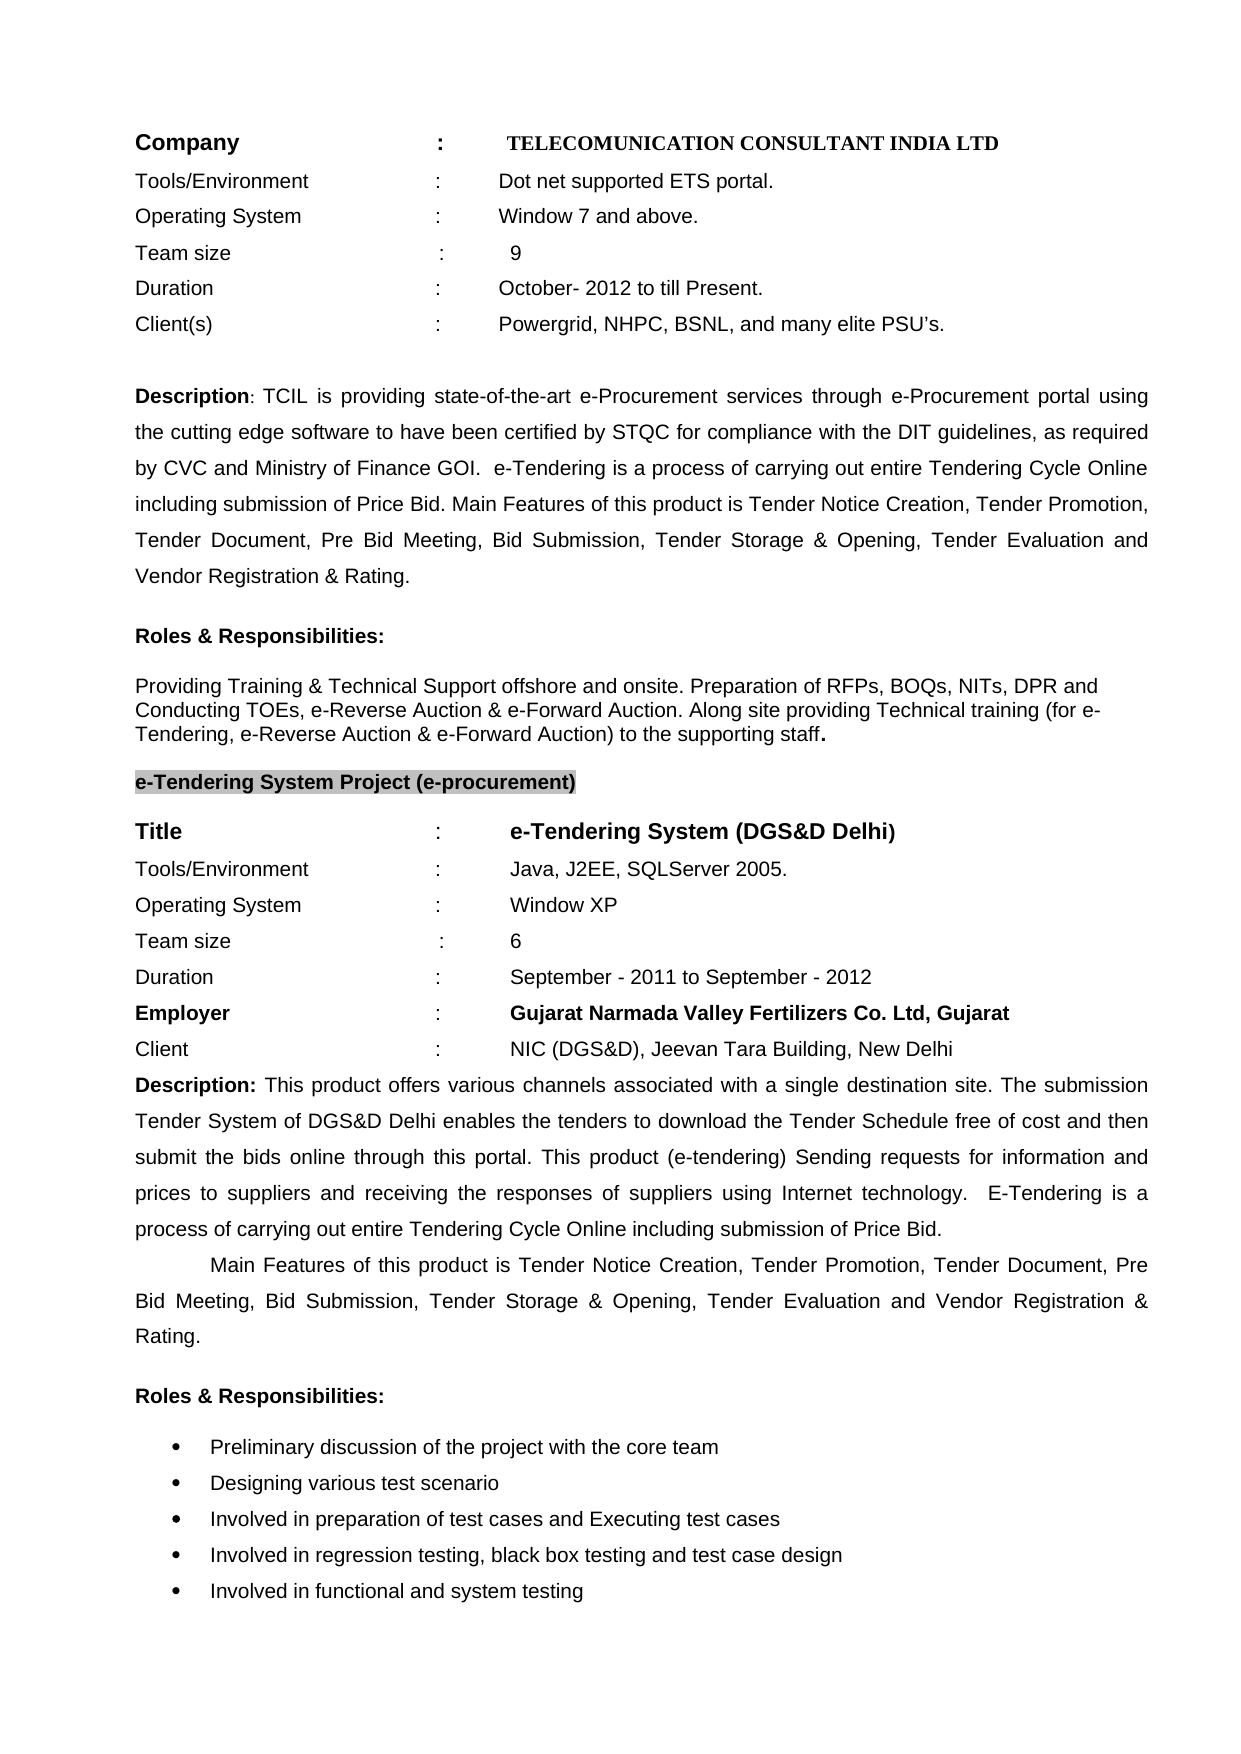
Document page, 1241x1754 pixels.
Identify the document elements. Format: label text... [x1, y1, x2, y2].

text Roles & Responsibilities: [135, 624, 1150, 648]
list Involved in regression testing, black box testing and test case design [172, 1543, 1150, 1567]
text Employer : Gujarat Narmada Valley Fertilizers Co. Ltd, Gujarat [135, 1001, 1150, 1025]
text Description: This product offers various channels associated with a single destination site. The submission Tender System of DGS&D Delhi enables the tenders to download the Tender Schedule free of cost and then submit the bids online through this portal. This product (e-tendering) Sending requests for information and prices to suppliers and receiving the responses of suppliers using Internet technology. E-Tendering is a process of carrying out entire Tendering Cycle Online including submission of Price Bid. [135, 1073, 1150, 1241]
text Company : TELECOMUNICATION CONSULTANT INDIA LTD [135, 129, 1150, 155]
text Providing Training & Technical Support offshore and onsite. Preparation of RFPs, BOQs, NITs, DPR and Conducting TOEs, e-Reverse Auction & e-Forward Auction. Along site providing Technical training (for e-Tendering, e-Reverse Auction & e-Forward Auction) to the supporting staff. [135, 674, 1150, 746]
text Description: TCIL is providing state-of-the-art e-Procurement services through e-Procurement portal using the cutting edge software to have been certified by STQC for compliance with the DIT guidelines, as required by CVC and Ministry of Finance GOI. e-Tendering is a process of carrying out entire Tendering Cycle Online including submission of Price Bid. Main Features of this product is Tender Notice Creation, Tender Promotion, Tender Document, Pre Bid Meeting, Bid Submission, Tender Storage & Opening, Tender Evaluation and Vendor Registration & Rating. [135, 384, 1150, 588]
text Client(s) : Powergrid, NHPC, BSNL, and many elite PSU’s. [135, 312, 1150, 336]
text Roles & Responsibilities: [135, 1384, 1150, 1408]
text Duration : October- 2012 to till Present. [135, 276, 1150, 300]
text Operating System : Window 7 and above. [135, 204, 1150, 228]
text Main Features of this product is Tender Notice Creation, Tender Promotion, Tender Document, Pre Bid Meeting, Bid Submission, Tender Storage & Opening, Tender Evaluation and Vendor Registration & Rating. [135, 1252, 1150, 1348]
text Tools/Environment : Dot net supported ETS portal. [135, 168, 1150, 192]
text Title : e-Tendering System (DGS&D Delhi) [135, 818, 1150, 844]
text Client : NIC (DGS&D), Jeevan Tara Building, New Delhi [135, 1037, 1150, 1061]
text Team size : 6 [135, 929, 1150, 953]
text Operating System : Window XP [135, 893, 1150, 917]
list Designing various test scenario [172, 1471, 1150, 1495]
text Tools/Environment : Java, J2EE, SQLServer 2005. [135, 857, 1150, 881]
list Involved in preparation of test cases and Executing test cases [172, 1507, 1150, 1531]
text e-Tendering System Project (e-procurement) [135, 746, 1150, 794]
list Involved in functional and system testing [172, 1579, 1150, 1603]
text Team size : 9 [135, 240, 1150, 264]
text Duration : September - 2011 to September - 2012 [135, 965, 1150, 989]
list Preliminary discussion of the project with the core team [172, 1434, 1150, 1459]
